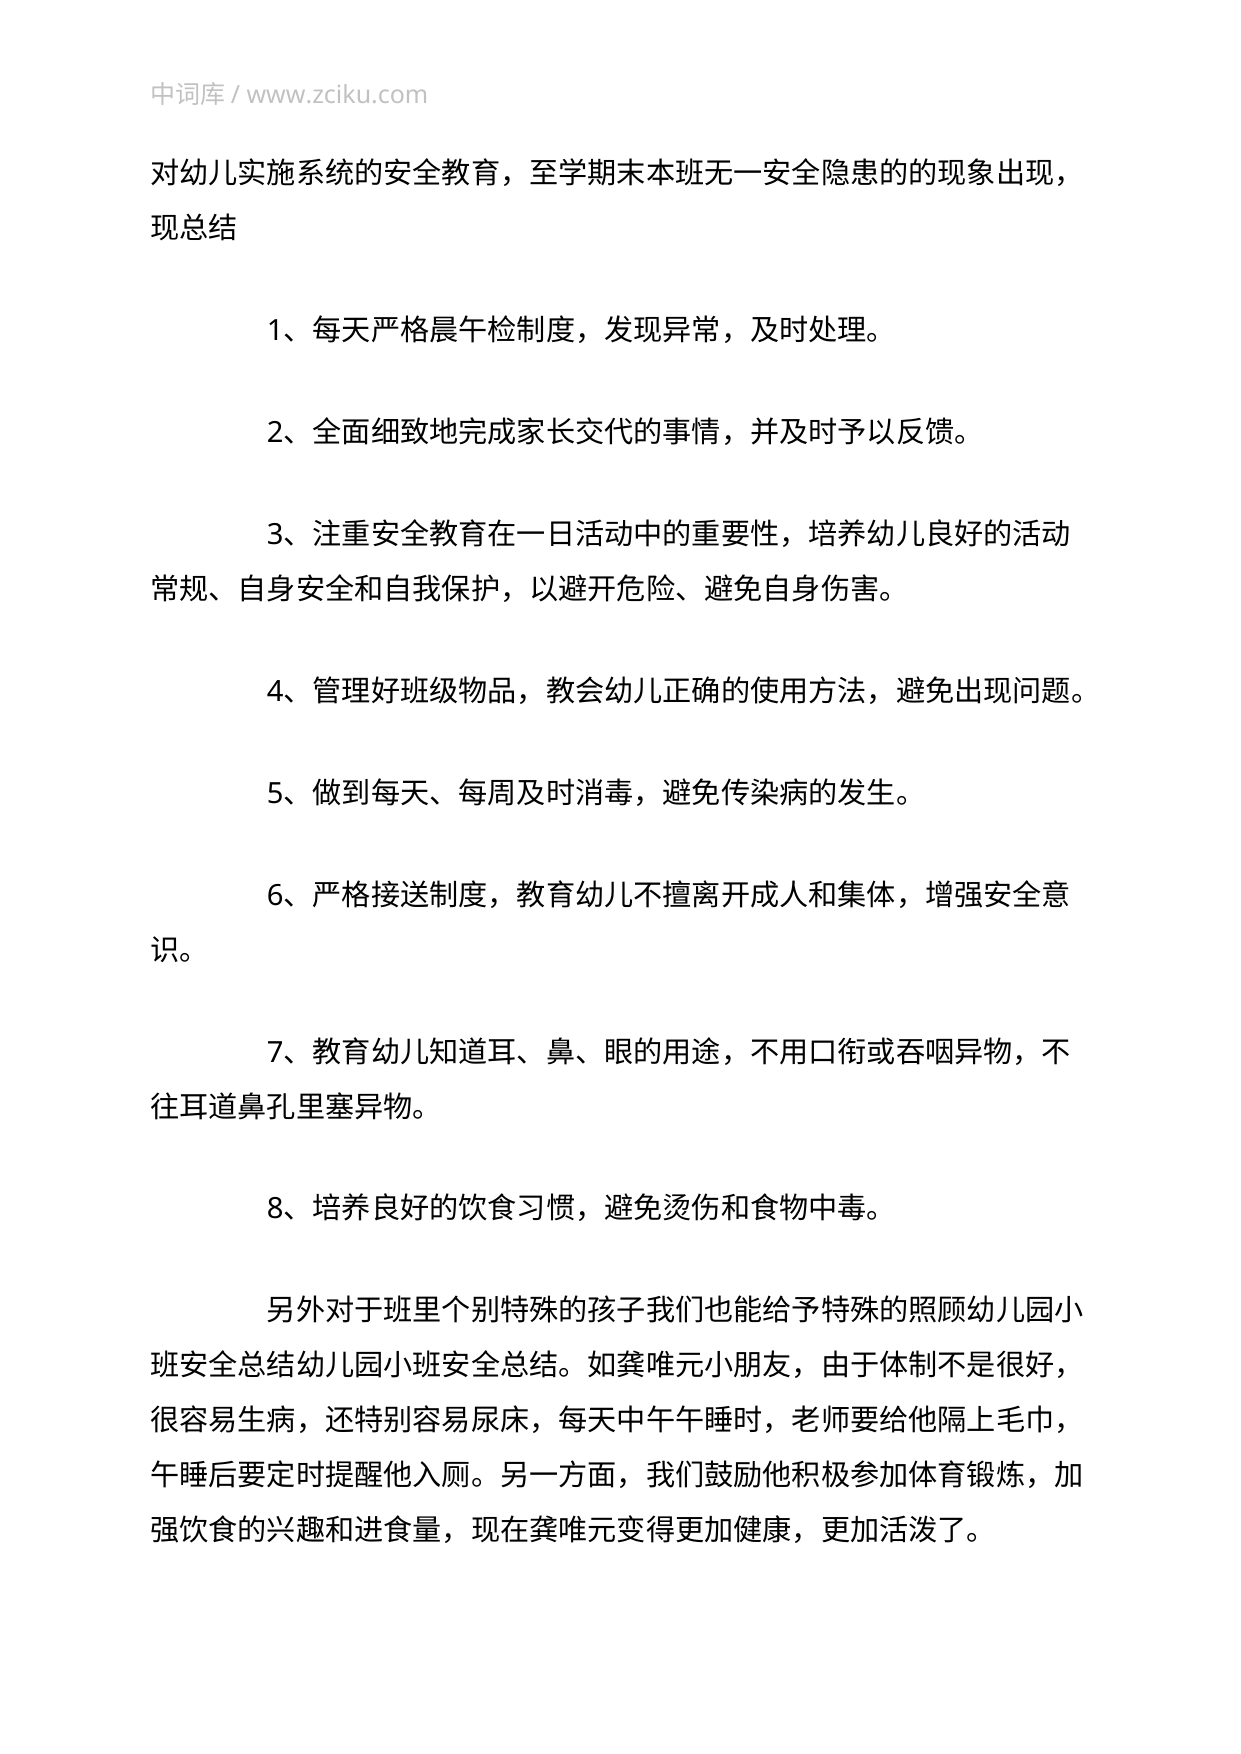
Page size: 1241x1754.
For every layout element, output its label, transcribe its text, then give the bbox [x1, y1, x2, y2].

text 另外对于班里个别特殊的孩子我们也能给予特殊的照顾幼儿园小班安全总结幼儿园小班安全总结。如龚唯元小朋友，由于体制不是很好，很容易生病，还特别容易尿床，每天中午午睡时，老师要给他隔上毛巾，午睡后要定时提醒他入厕。另一方面，我们鼓励他积极参加体育锻炼，加强饮食的兴趣和进食量，现在龚唯元变得更加健康，更加活泼了。 [150, 1287, 1090, 1549]
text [150, 150, 1090, 247]
text 2、全面细致地完成家长交代的事情，并及时予以反馈。 [150, 409, 1090, 451]
text 4、管理好班级物品，教会幼儿正确的使用方法，避免出现问题。 [150, 667, 1090, 710]
text 6、严格接送制度，教育幼儿不擅离开成人和集体，增强安全意识。 [150, 871, 1090, 969]
text 8、培养良好的饮食习惯，避免烫伤和食物中毒。 [150, 1185, 1090, 1227]
text 5、做到每天、每周及时消毒，避免传染病的发生。 [150, 769, 1090, 812]
text 7、教育幼儿知道耳、鼻、眼的用途，不用口衔或吞咽异物，不往耳道鼻孔里塞异物。 [150, 1028, 1090, 1125]
text 3、注重安全教育在一日活动中的重要性，培养幼儿良好的活动常规、自身安全和自我保护，以避开危险、避免自身伤害。 [150, 511, 1090, 608]
text 1、每天严格晨午检制度，发现异常，及时处理。 [150, 307, 1090, 349]
